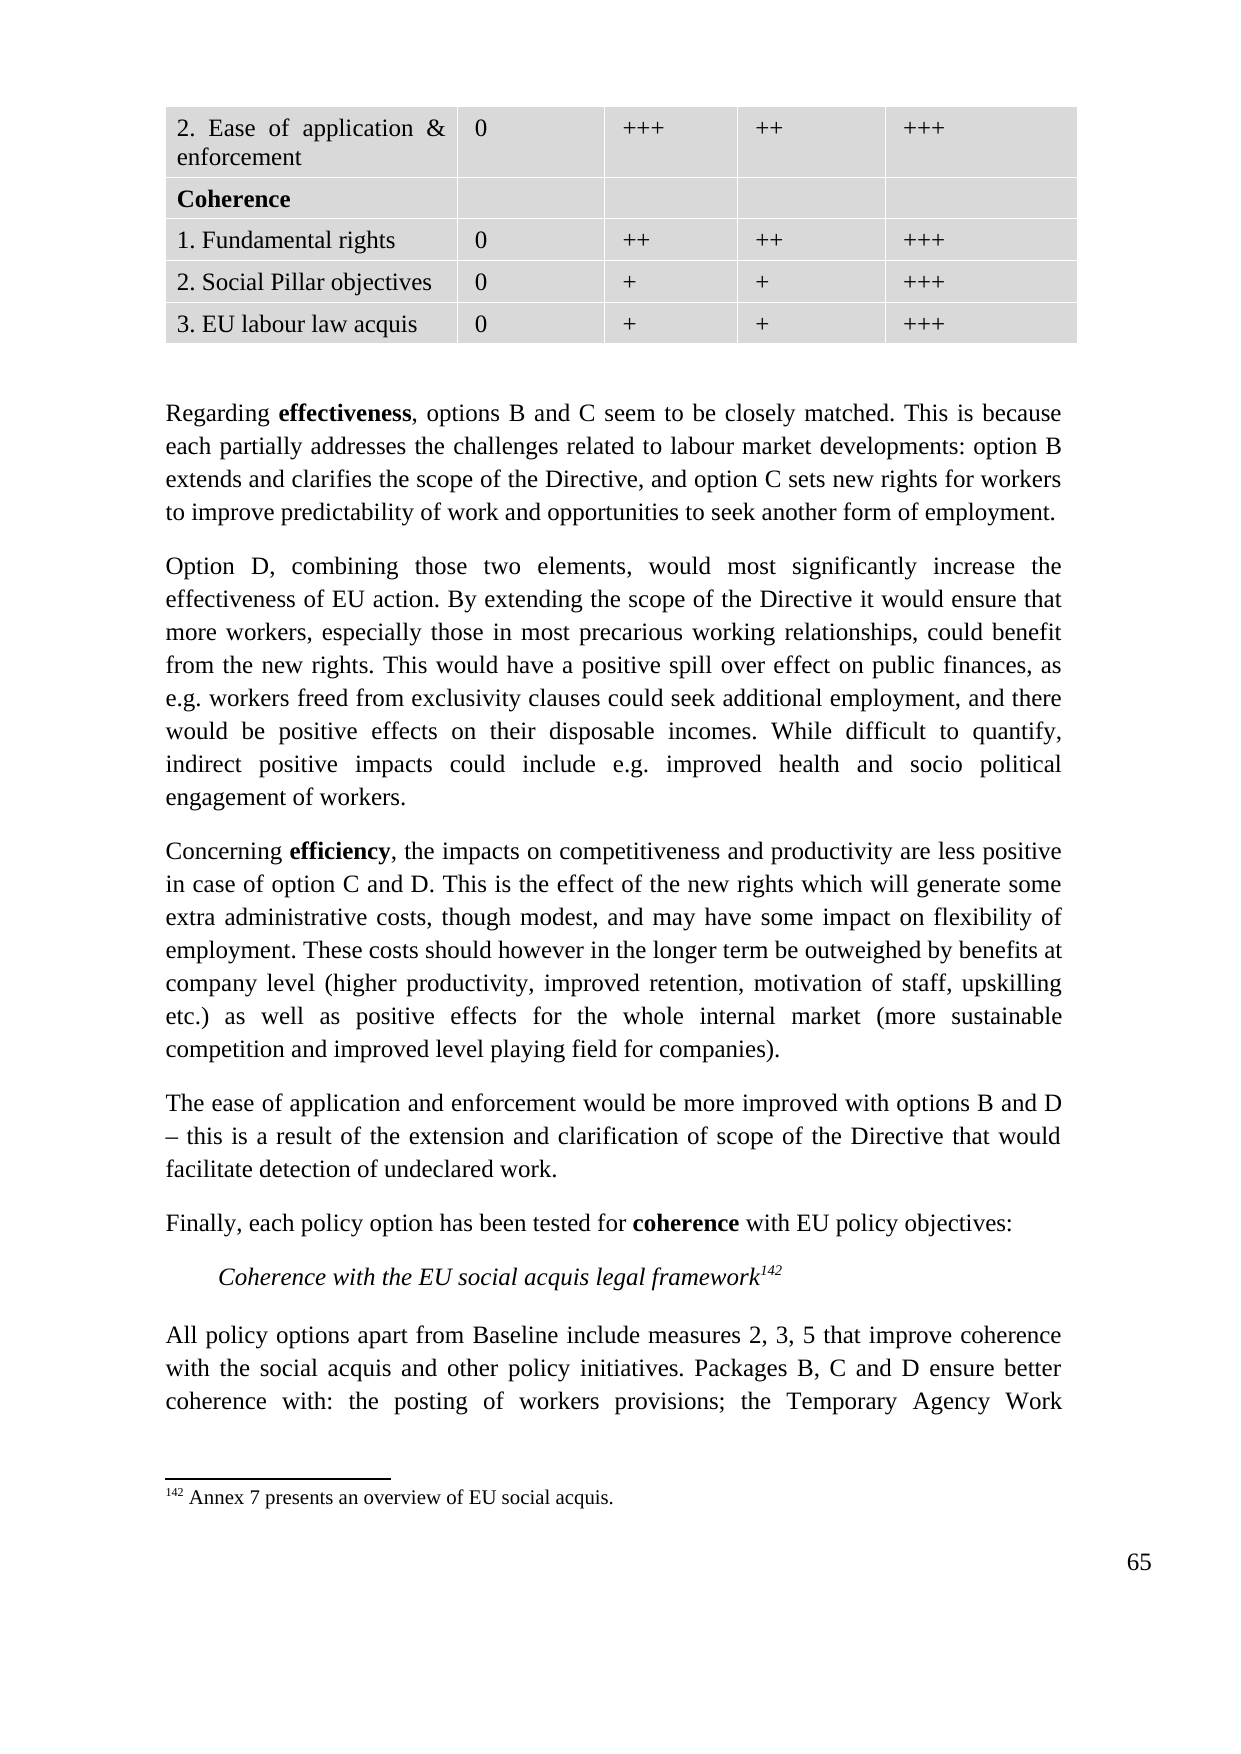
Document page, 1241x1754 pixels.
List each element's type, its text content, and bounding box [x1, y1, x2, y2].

table_cell 3. EU labour law acquis [166, 303, 457, 343]
text Concerning efficiency, the impacts on competitiveness and productivity are less positive in case of option C and D. This is the effect of the new rights which will generate some extra administrative costs, though modest, and may have some impact on flexibility of employment. These costs should however in the longer term be outweighed by benefits at company level (higher productivity, improved retention, motivation of staff, upskilling etc.) as well as positive effects for the whole internal market (more sustainable competition and improved level playing field for companies). [165, 836, 1063, 1063]
table_cell +++ [886, 303, 1077, 343]
table_cell [458, 178, 604, 218]
table_cell + [605, 261, 737, 302]
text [165, 1320, 1063, 1415]
table_cell 2. Ease of application & enforcement [166, 107, 457, 177]
table_cell [605, 178, 737, 218]
table_cell ++ [738, 219, 885, 260]
text Regarding effectiveness, options B and C seem to be closely matched. This is because each partially addresses the challenges related to labour market developments: option B extends and clarifies the scope of the Directive, and option C sets new rights for workers to improve predictability of work and opportunities to seek another form of employment. [165, 398, 1063, 526]
table_cell [738, 178, 885, 218]
table_cell +++ [605, 107, 737, 177]
table_cell 2. Social Pillar objectives [166, 261, 457, 302]
table_cell 0 [458, 303, 604, 343]
table_cell + [738, 303, 885, 343]
table_cell 0 [458, 219, 604, 260]
table_cell + [738, 261, 885, 302]
table_cell +++ [886, 261, 1077, 302]
text Coherence with the EU social acquis legal framework [218, 1262, 1055, 1291]
table_cell + [605, 303, 737, 343]
text Finally, each policy option has been tested for coherence with EU policy objectives: [165, 1208, 1063, 1237]
table_cell 0 [458, 261, 604, 302]
text The ease of application and enforcement would be more improved with options B and D – this is a result of the extension and clarification of scope of the Directive that would facilitate detection of undeclared work. [165, 1088, 1063, 1183]
text Option D, combining those two elements, would most significantly increase the effectiveness of EU action. By extending the scope of the Directive it would ensure that more workers, especially those in most precarious working relationships, could benefit from the new rights. This would have a positive spill over effect on public finances, as e.g. workers freed from exclusivity clauses could seek additional employment, and there would be positive effects on their disposable incomes. While difficult to quantify, indirect positive impacts could include e.g. improved health and socio political engagement of workers. [165, 551, 1063, 811]
table_cell 0 [458, 107, 604, 177]
table_cell ++ [605, 219, 737, 260]
table_cell 1. Fundamental rights [166, 219, 457, 260]
table_cell Coherence [166, 178, 457, 218]
table_cell +++ [886, 219, 1077, 260]
table_cell ++ [738, 107, 885, 177]
table_cell +++ [886, 107, 1077, 177]
table_cell [886, 178, 1077, 218]
